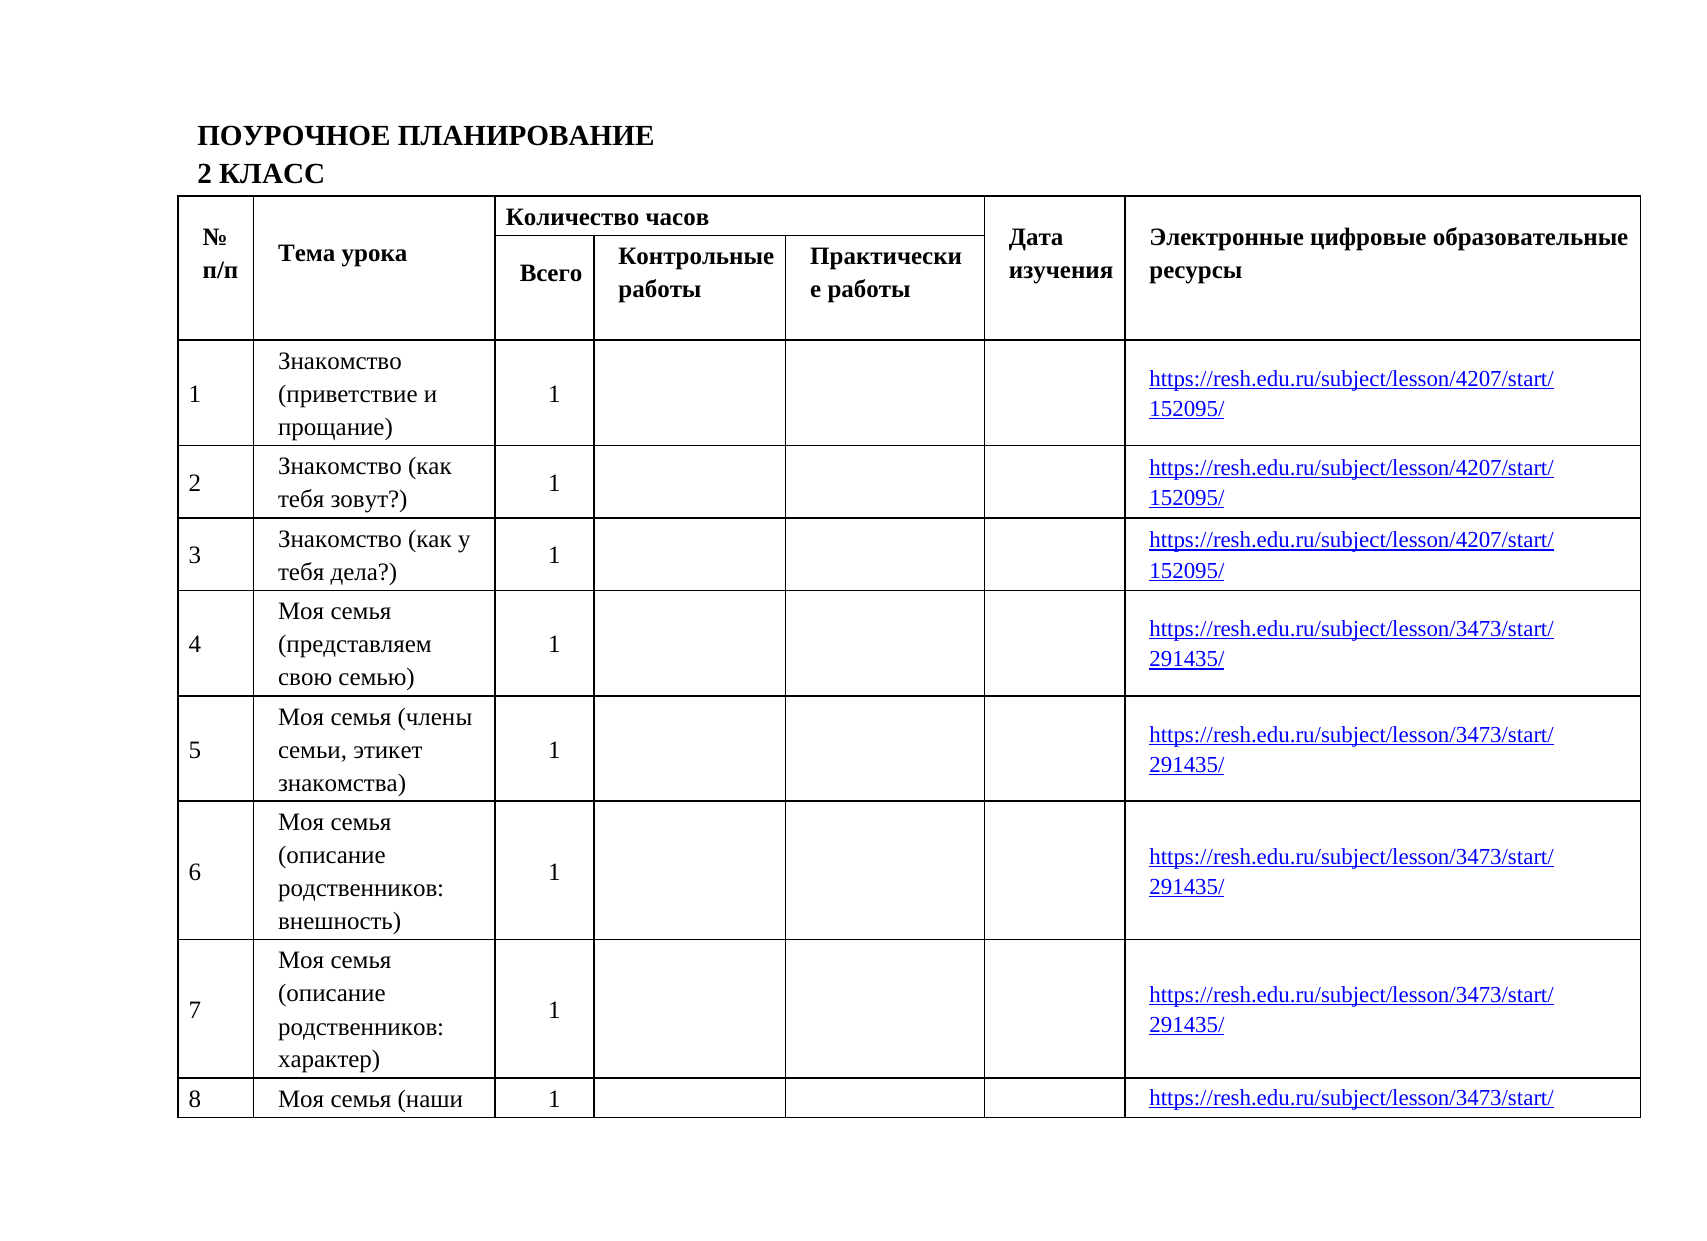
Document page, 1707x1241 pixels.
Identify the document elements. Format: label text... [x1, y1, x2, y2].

table_cell [985, 591, 1124, 695]
table_cell [786, 446, 984, 517]
table_cell [786, 697, 984, 800]
table_cell [786, 519, 984, 589]
table_cell 1 [496, 940, 593, 1077]
table_cell Знакомство (как тебя зовут?) [254, 446, 494, 517]
table_cell [985, 341, 1124, 445]
table_cell [595, 519, 785, 589]
table_cell https://resh.edu.ru/subject/lesson/3473/start/291435/ [1126, 697, 1640, 800]
table_cell 1 [179, 341, 253, 445]
table_cell https://resh.edu.ru/subject/lesson/4207/start/152095/ [1126, 341, 1640, 445]
table_cell 1 [496, 591, 593, 695]
table_cell Контрольные работы [595, 236, 785, 339]
table_header № п/п [179, 197, 253, 339]
table_cell 2 [179, 446, 253, 517]
table_cell [595, 697, 785, 800]
table_cell [985, 802, 1124, 939]
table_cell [254, 1079, 494, 1117]
table_header Дата изучения [985, 197, 1124, 339]
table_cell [1126, 940, 1640, 1077]
table_header Электронные цифровые образовательные ресурсы [1126, 197, 1640, 339]
table_cell 5 [179, 697, 253, 800]
table_cell 1 [496, 519, 593, 589]
table_cell [786, 802, 984, 939]
table_cell [786, 940, 984, 1077]
table_cell [595, 591, 785, 695]
table_cell [985, 1079, 1124, 1117]
table_cell [985, 519, 1124, 589]
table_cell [1126, 1079, 1640, 1117]
table_cell 1 [496, 697, 593, 800]
table_cell [786, 341, 984, 445]
table_header Тема урока [254, 197, 494, 339]
table_cell Моя семья (описание родственников: характер) [254, 940, 494, 1077]
table_cell 8 [179, 1079, 253, 1117]
table_cell 7 [179, 940, 253, 1077]
table_cell https://resh.edu.ru/subject/lesson/4207/start/152095/ [1126, 446, 1640, 517]
table_cell 6 [179, 802, 253, 939]
table_cell [786, 1079, 984, 1117]
text 2 КЛАСС [190, 157, 1618, 190]
table_cell Всего [496, 236, 593, 339]
table_cell [595, 446, 785, 517]
table_cell [985, 940, 1124, 1077]
table_cell 3 [179, 519, 253, 589]
table_cell 1 [496, 1079, 593, 1117]
table_cell [595, 341, 785, 445]
table_cell [595, 802, 785, 939]
table_cell 4 [179, 591, 253, 695]
table_cell [985, 697, 1124, 800]
table_cell 1 [496, 802, 593, 939]
table_cell Знакомство (как у тебя дела?) [254, 519, 494, 589]
table_cell [595, 940, 785, 1077]
table_cell https://resh.edu.ru/subject/lesson/4207/start/152095/ [1126, 519, 1640, 589]
table_cell [595, 1079, 785, 1117]
table_cell Моя семья (члены семьи, этикет знакомства) [254, 697, 494, 800]
table_cell 1 [496, 341, 593, 445]
table_cell [985, 446, 1124, 517]
table_cell https://resh.edu.ru/subject/lesson/3473/start/291435/ [1126, 802, 1640, 939]
table_cell 1 [496, 446, 593, 517]
text ПОУРОЧНОЕ ПЛАНИРОВАНИЕ [190, 118, 1618, 152]
table_cell Знакомство (приветствие и прощание) [254, 341, 494, 445]
table_cell Практические работы [786, 236, 984, 339]
table_cell Моя семья (описание родственников: внешность) [254, 802, 494, 939]
table_cell Моя семья (представляем свою семью) [254, 591, 494, 695]
table_cell https://resh.edu.ru/subject/lesson/3473/start/291435/ [1126, 591, 1640, 695]
table_cell [786, 591, 984, 695]
table_header Количество часов [496, 197, 984, 234]
